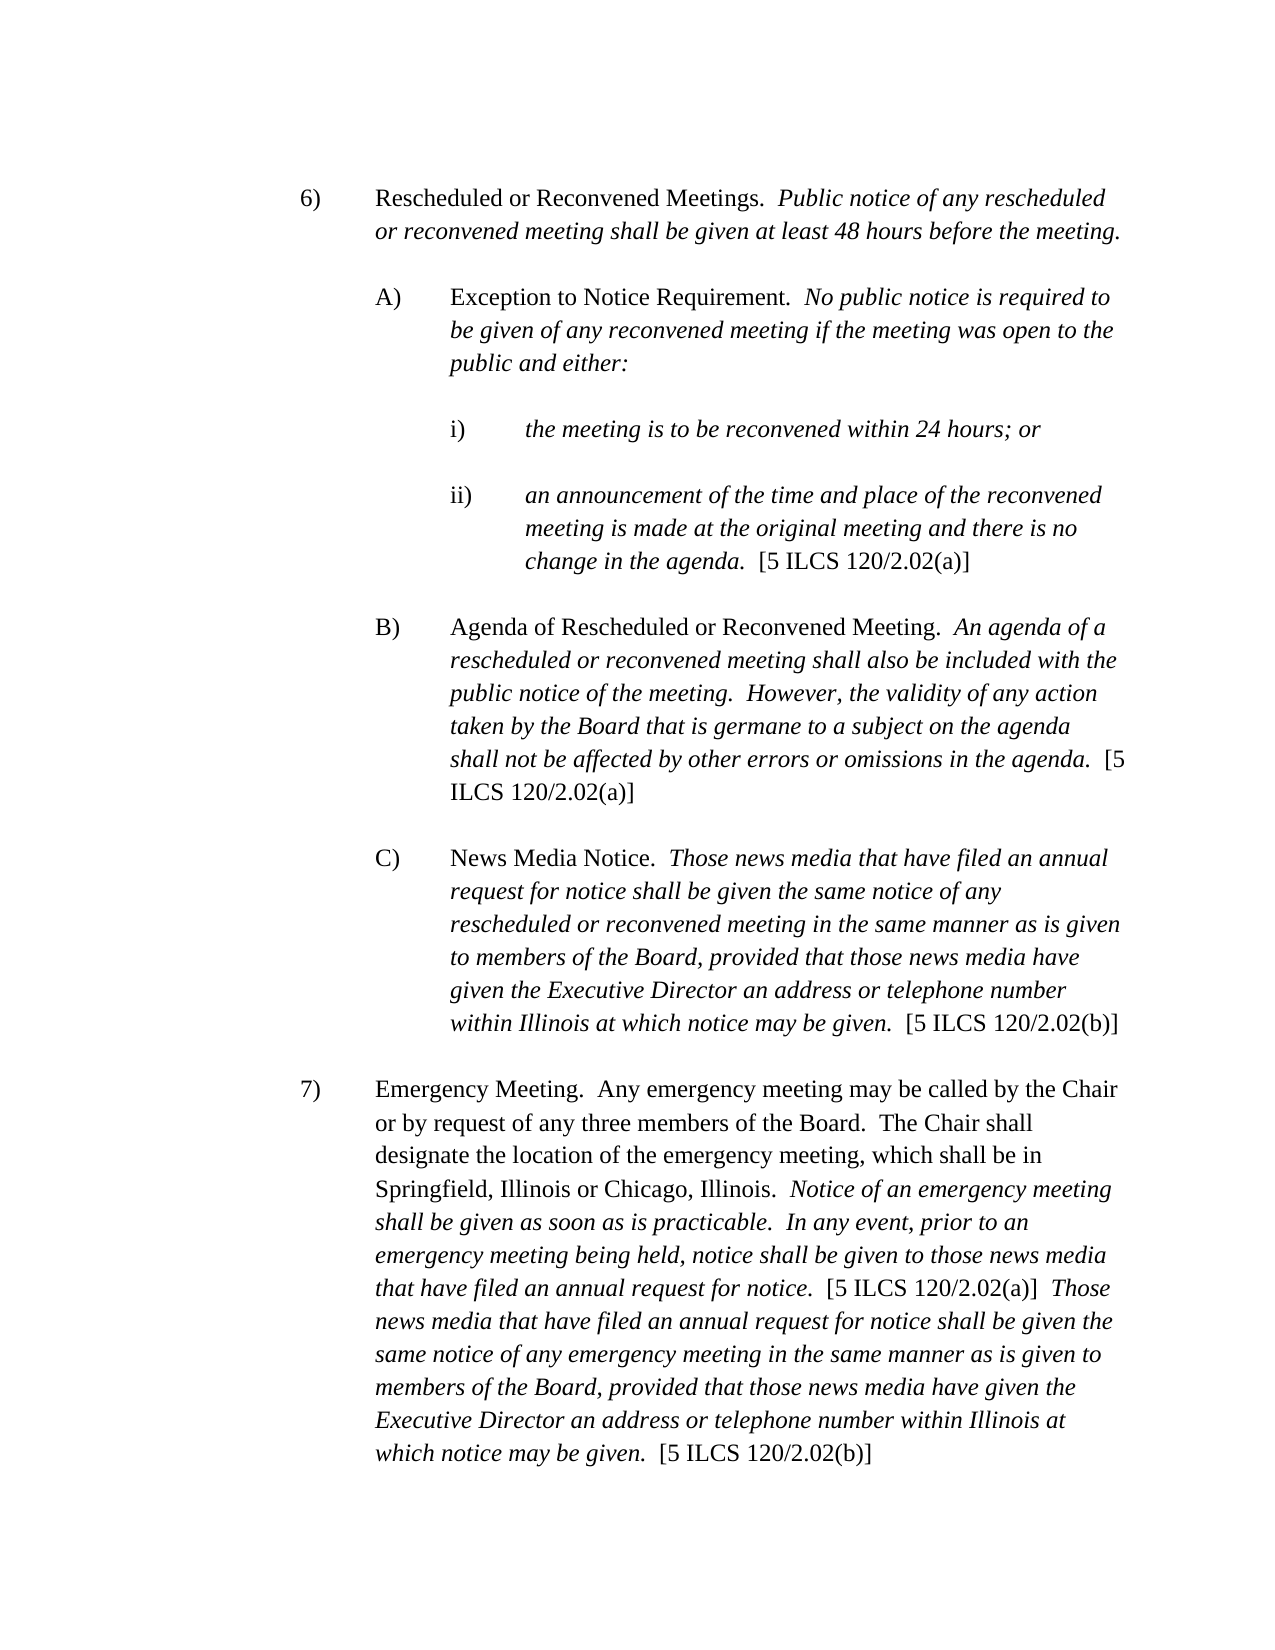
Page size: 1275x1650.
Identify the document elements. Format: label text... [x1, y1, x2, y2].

text 7) Emergency Meeting. Any emergency meeting may be called by the Chair or by request of any three members of the Board. The Chair shall designate the location of the emergency meeting, which shall be in , or . Notice of an emergency meeting shall be given as soon as is practicable. In any event, prior to an emergency meeting being held, notice shall be given to those news media that have filed an annual request for notice. [5 ILCS 120/2.02(a)] Those news media that have filed an annual request for notice shall be given the same notice of any emergency meeting in the same manner as is given to members of the Board, provided that those news media have given the Executive Director an address or telephone number within Illinois at which notice may be given. [5 ILCS 120/2.02(b)] [300, 1074, 1125, 1467]
text C) News Media Notice. Those news media that have filed an annual request for notice shall be given the same notice of any rescheduled or reconvened meeting in the same manner as is given to members of the Board, provided that those news media have given the Executive Director an address or telephone number within Illinois at which notice may be given. [5 ILCS 120/2.02(b)] [375, 843, 1125, 1037]
text 6) Rescheduled or Reconvened Meetings. Public notice of any rescheduled or reconvened meeting shall be given at least 48 hours before the meeting. [300, 183, 1125, 245]
text i) the meeting is to be reconvened within 24 hours; or [375, 414, 1125, 443]
text ii) an announcement of the time and place of the reconvened meeting is made at the original meeting and there is no change in the agenda. [5 ILCS 120/2.02(a)] [450, 480, 1125, 575]
text B) Agenda of Rescheduled or Reconvened Meeting. An agenda of a rescheduled or reconvened meeting shall also be included with the public notice of the meeting. However, the validity of any action taken by the Board that is germane to a subject on the agenda shall not be affected by other errors or omissions in the agenda. [5 ILCS 120/2.02(a)] [375, 612, 1125, 806]
text A) Exception to Notice Requirement. No public notice is required to be given of any reconvened meeting if the meeting was open to the public and either: [375, 282, 1125, 377]
